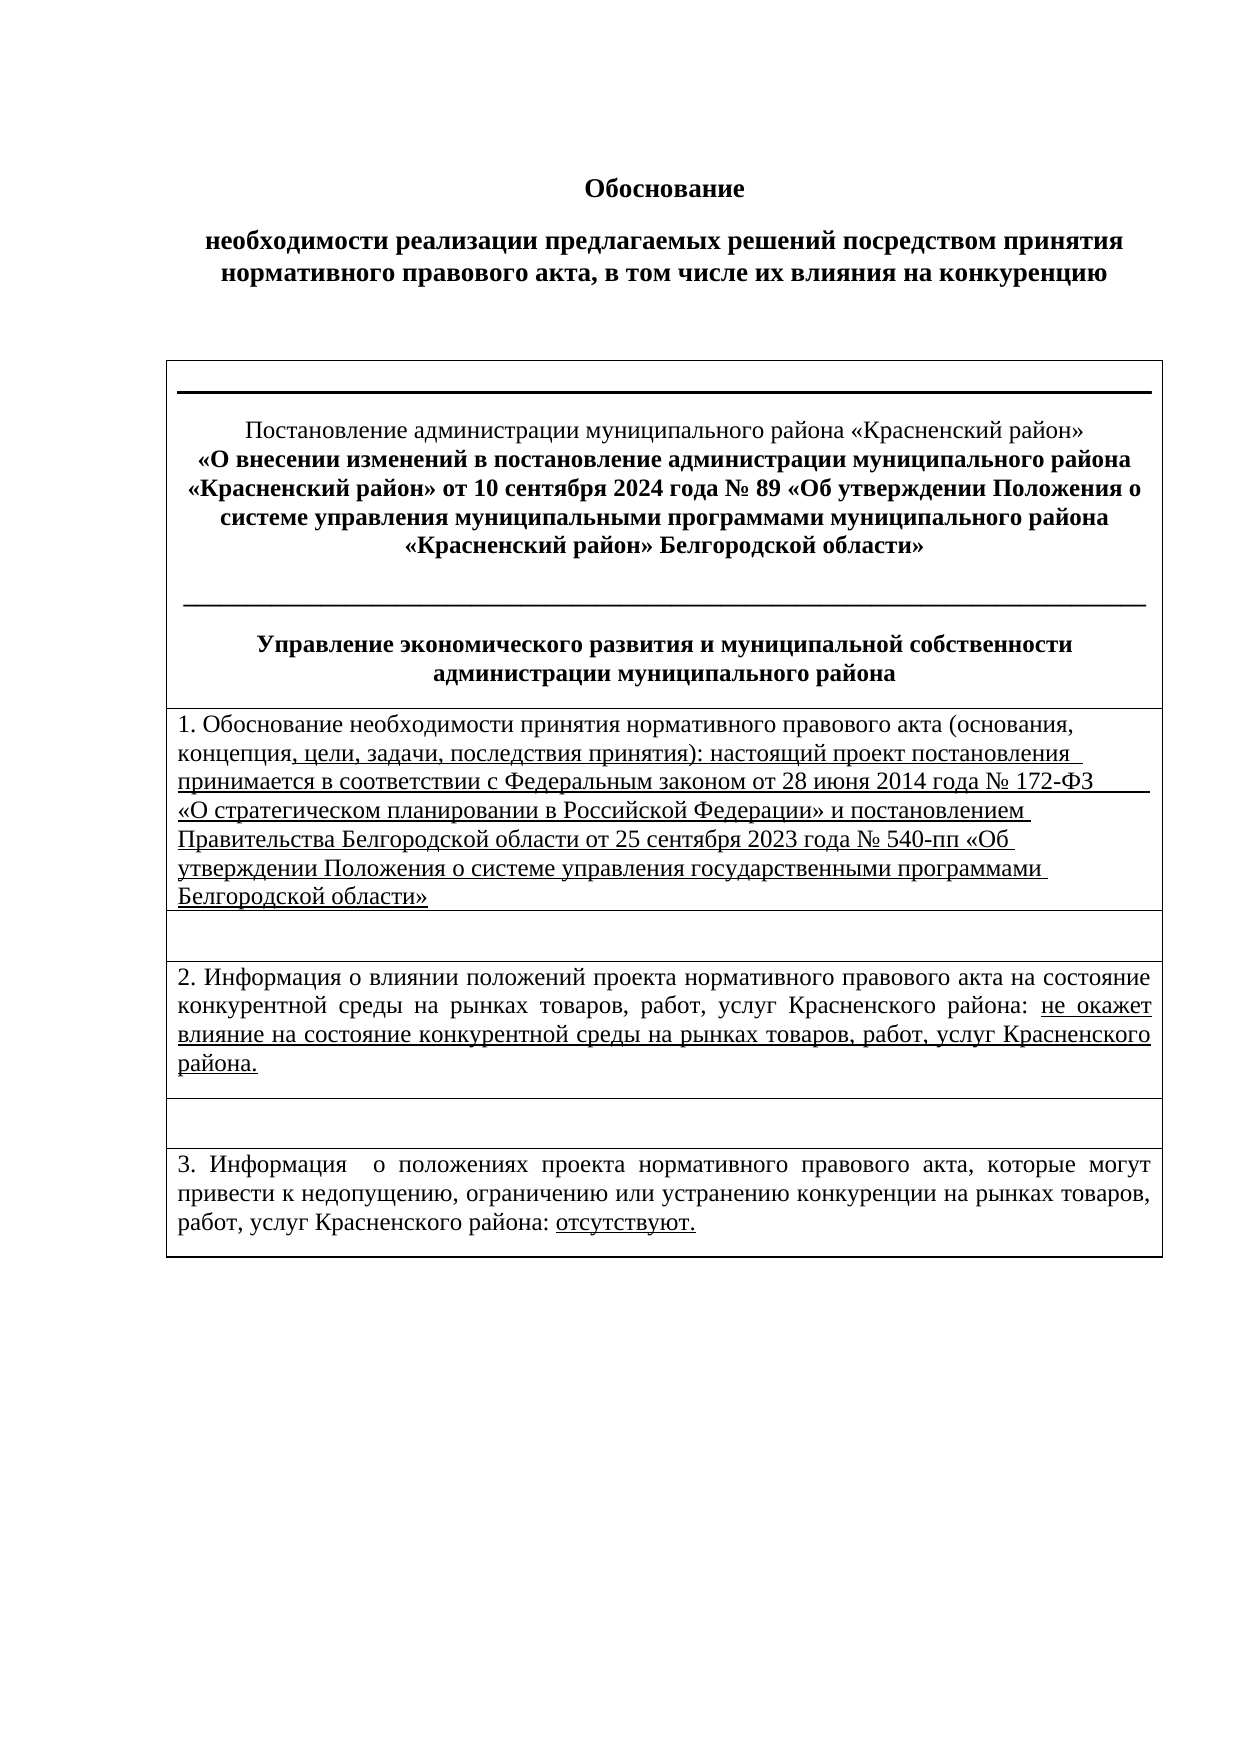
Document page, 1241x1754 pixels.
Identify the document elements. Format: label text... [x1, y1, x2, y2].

table_header Постановление администрации муниципального района «Красненский район» «О внесении изменений в постановление администрации муниципального района «Красненский район» от 10 сентября 2024 года № 89 «Об утверждении Положения о системе управления муниципальными программами муниципального района «Красненский район» Белгородской области» _____________________________________________________________________________ Управление экономического развития и муниципальной собственности администрации муниципального района [167, 361, 1162, 708]
table_cell [167, 911, 1162, 961]
table_cell [167, 1099, 1162, 1148]
table_cell 3. Информация о положениях проекта нормативного правового акта, которые могут привести к недопущению, ограничению или устранению конкуренции на рынках товаров, работ, услуг Красненского района: отсутствуют. [167, 1149, 1162, 1256]
table_cell 1. Обоснование необходимости принятия нормативного правового акта (основания, концепция, цели, задачи, последствия принятия): настоящий проект постановления принимается в соответствии с Федеральным законом от 28 июня 2014 года № 172-ФЗ «О стратегическом планировании в Российской Федерации» и постановлением Правительства Белгородской области от 25 сентября 2023 года № 540-пп «Об утверждении Положения о системе управления государственными программами Белгородской области» [167, 709, 1162, 910]
text необходимости реализации предлагаемых решений посредством принятия нормативного правового акта, в том числе их влияния на конкуренцию [177, 224, 1152, 287]
text Обоснование [177, 172, 1152, 204]
table_cell 2. Информация о влиянии положений проекта нормативного правового акта на состояние конкурентной среды на рынках товаров, работ, услуг Красненского района: не окажет влияние на состояние конкурентной среды на рынках товаров, работ, услуг Красненского района. [167, 962, 1162, 1098]
